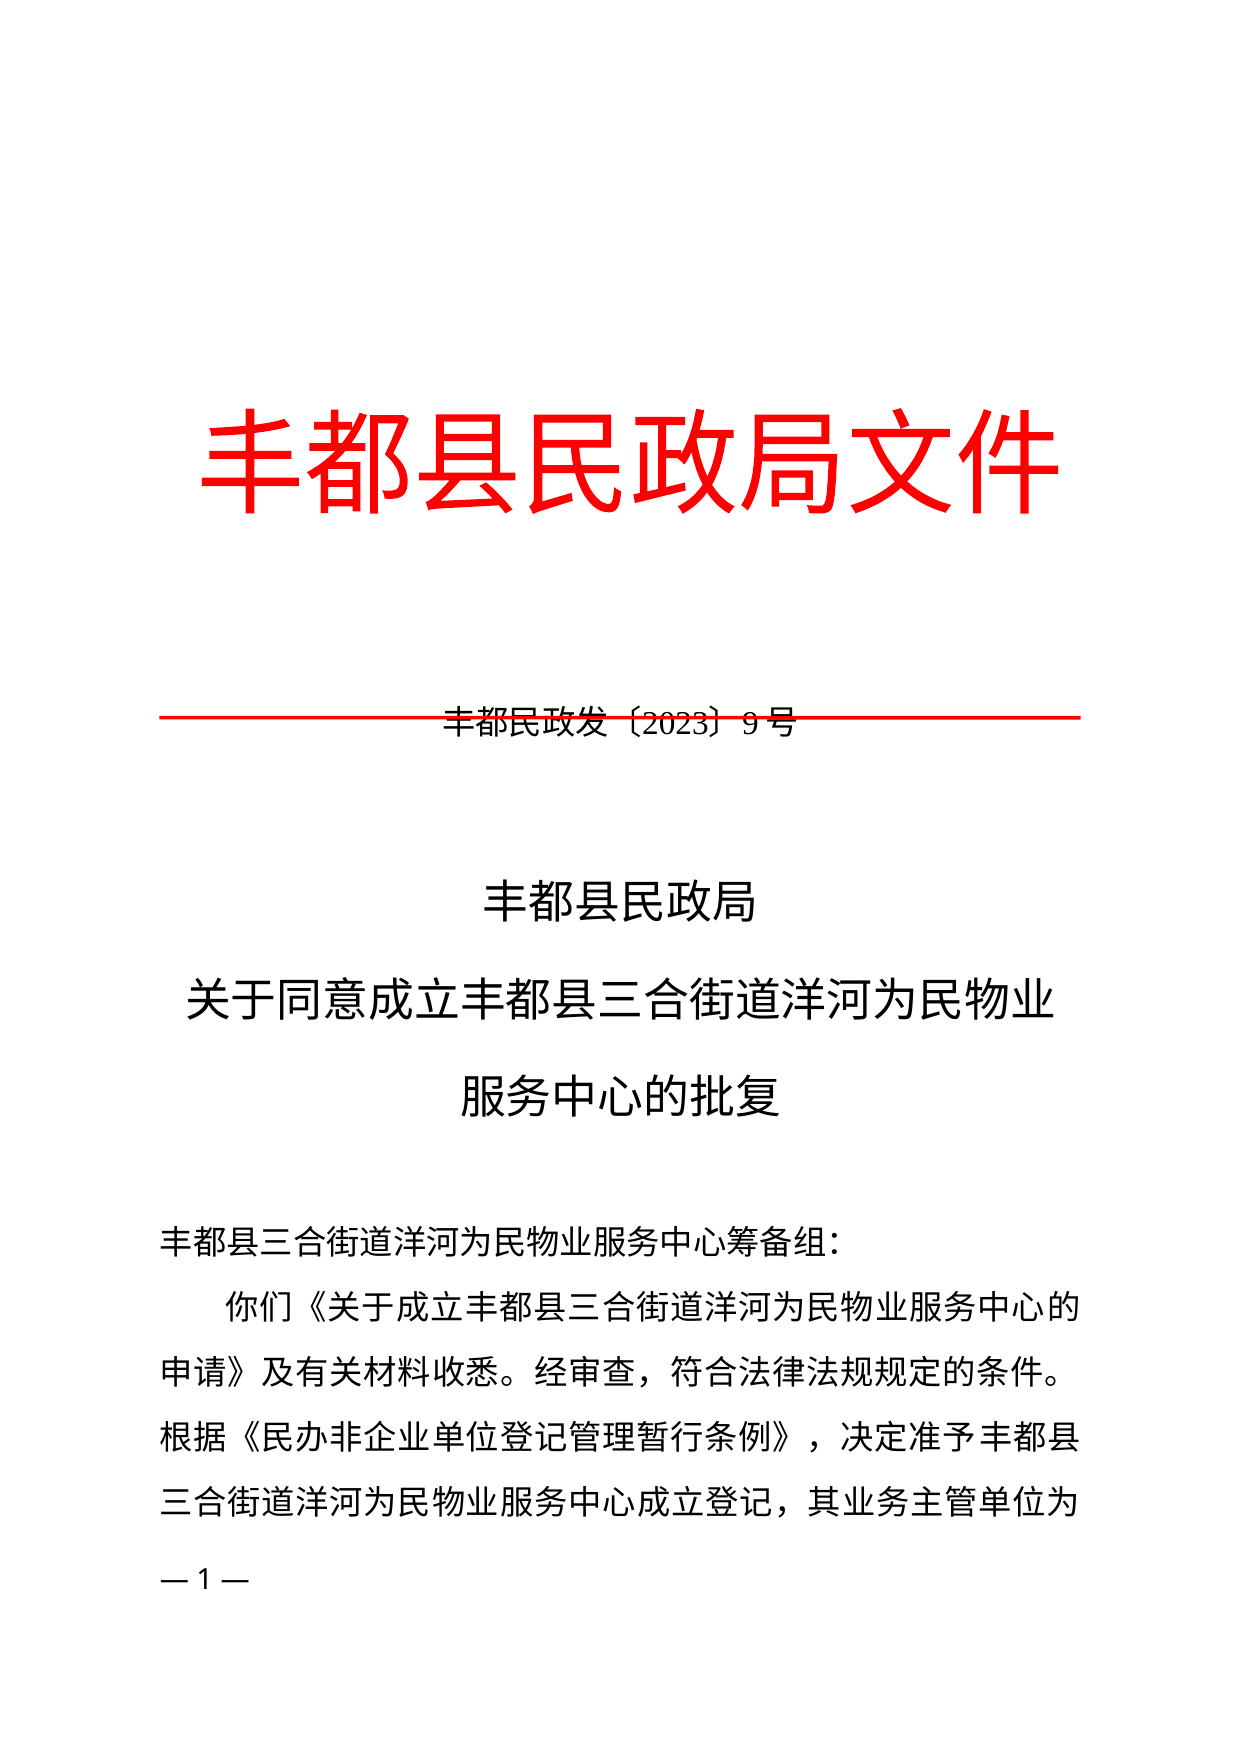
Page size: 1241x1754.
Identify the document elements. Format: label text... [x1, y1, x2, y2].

text 丰都县三合街道洋河为民物业服务中心筹备组： [159, 1208, 1081, 1273]
text 丰都民政发〔2023〕9号 [159, 688, 1081, 715]
text 关于同意成立丰都县三合街道洋河为民物业 [159, 948, 1081, 1045]
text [159, 1273, 1081, 1533]
text 丰都民政发〔2023〕9号 [159, 720, 1081, 753]
text 服务中心的批复 [159, 1045, 1081, 1143]
text 丰都县民政局 [159, 850, 1081, 948]
